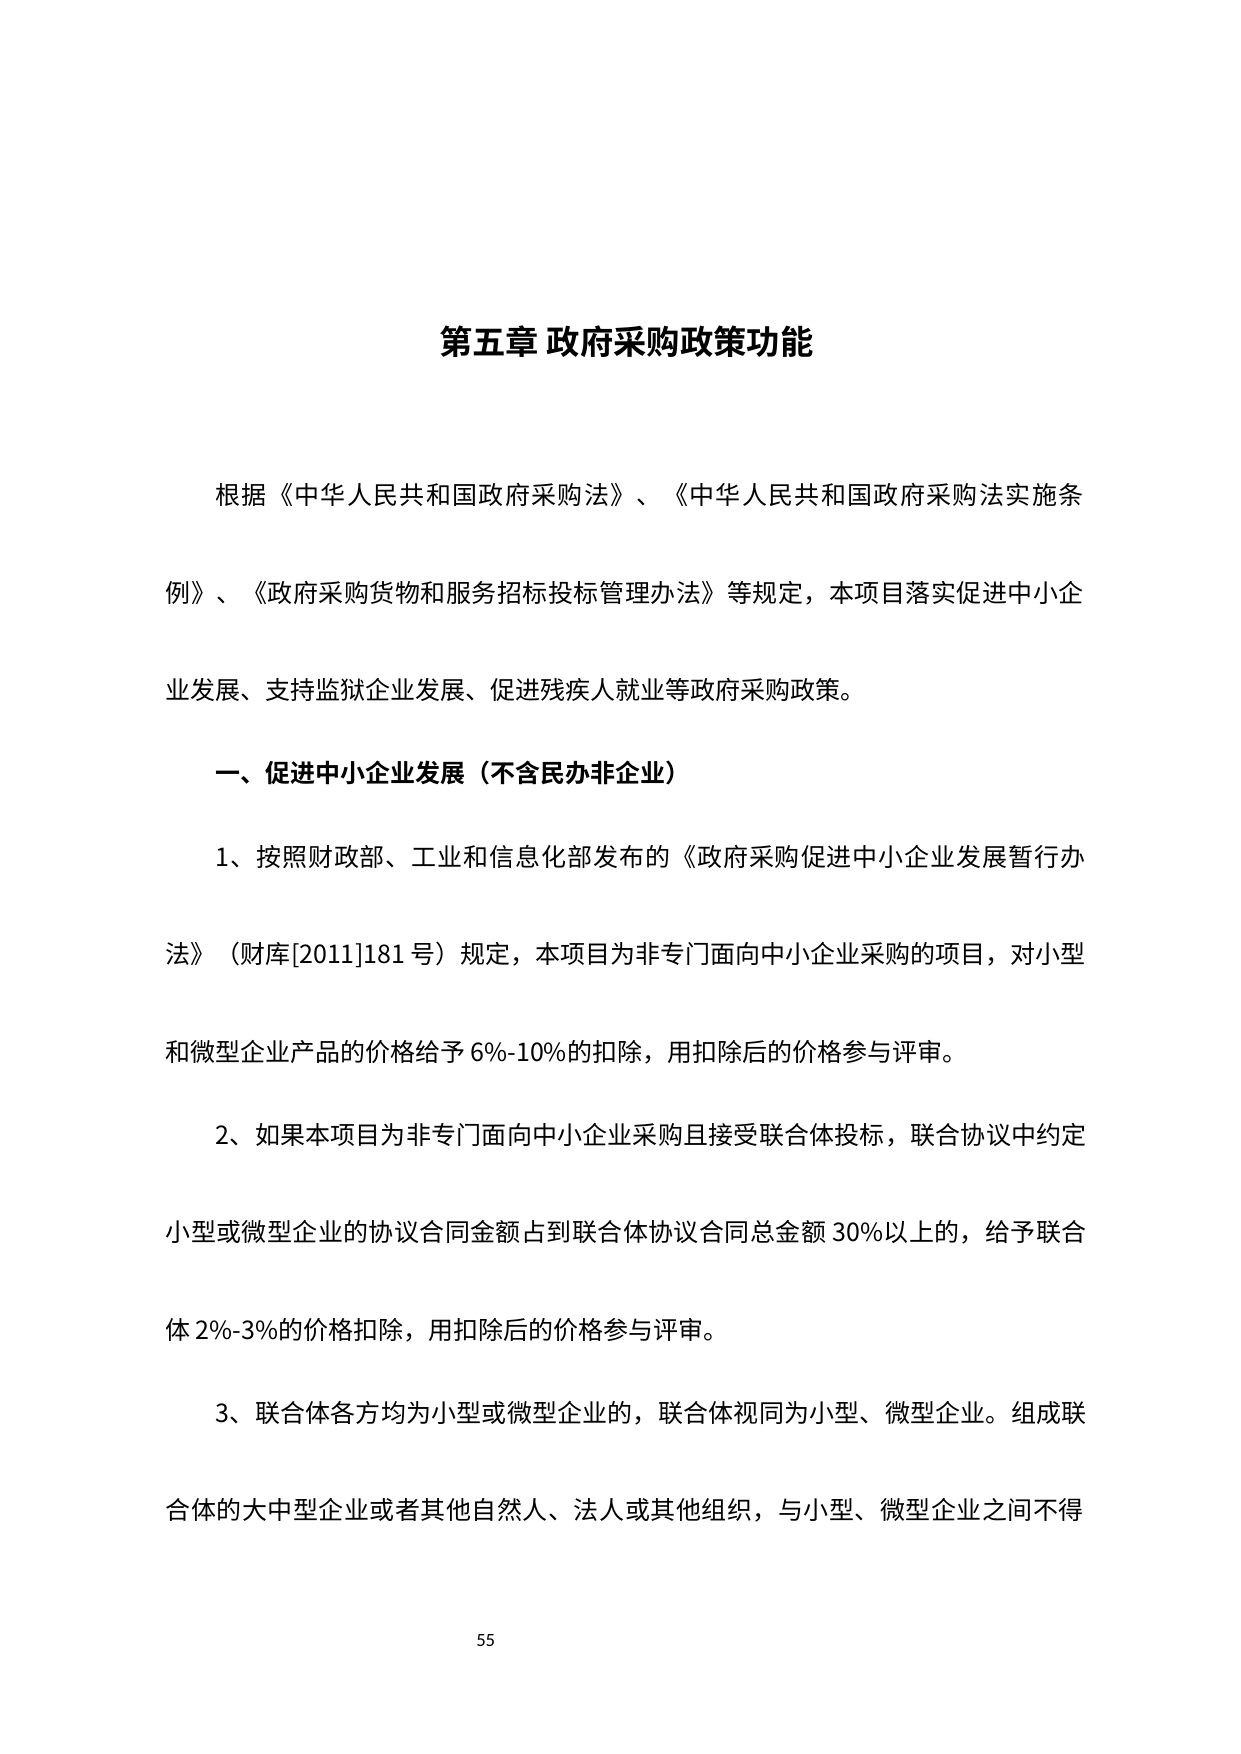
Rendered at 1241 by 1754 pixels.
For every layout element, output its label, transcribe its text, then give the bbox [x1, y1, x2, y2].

text 一、促进中小企业发展（不含民办非企业） [165, 739, 1087, 804]
text 根据《中华人民共和国政府采购法》、《中华人民共和国政府采购法实施条例》、《政府采购货物和服务招标投标管理办法》等规定，本项目落实促进中小企业发展、支持监狱企业发展、促进残疾人就业等政府采购政策。 [165, 461, 1087, 721]
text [165, 1379, 1087, 1541]
text 2、如果本项目为非专门面向中小企业采购且接受联合体投标，联合协议中约定小型或微型企业的协议合同金额占到联合体协议合同总金额30%以上的，给予联合体2%-3%的价格扣除，用扣除后的价格参与评审。 [165, 1101, 1087, 1361]
text 第五章 政府采购政策功能 [165, 307, 1087, 372]
text 1、按照财政部、工业和信息化部发布的《政府采购促进中小企业发展暂行办法》（财库[2011]181号）规定，本项目为非专门面向中小企业采购的项目，对小型和微型企业产品的价格给予6%-10%的扣除，用扣除后的价格参与评审。 [165, 823, 1087, 1083]
